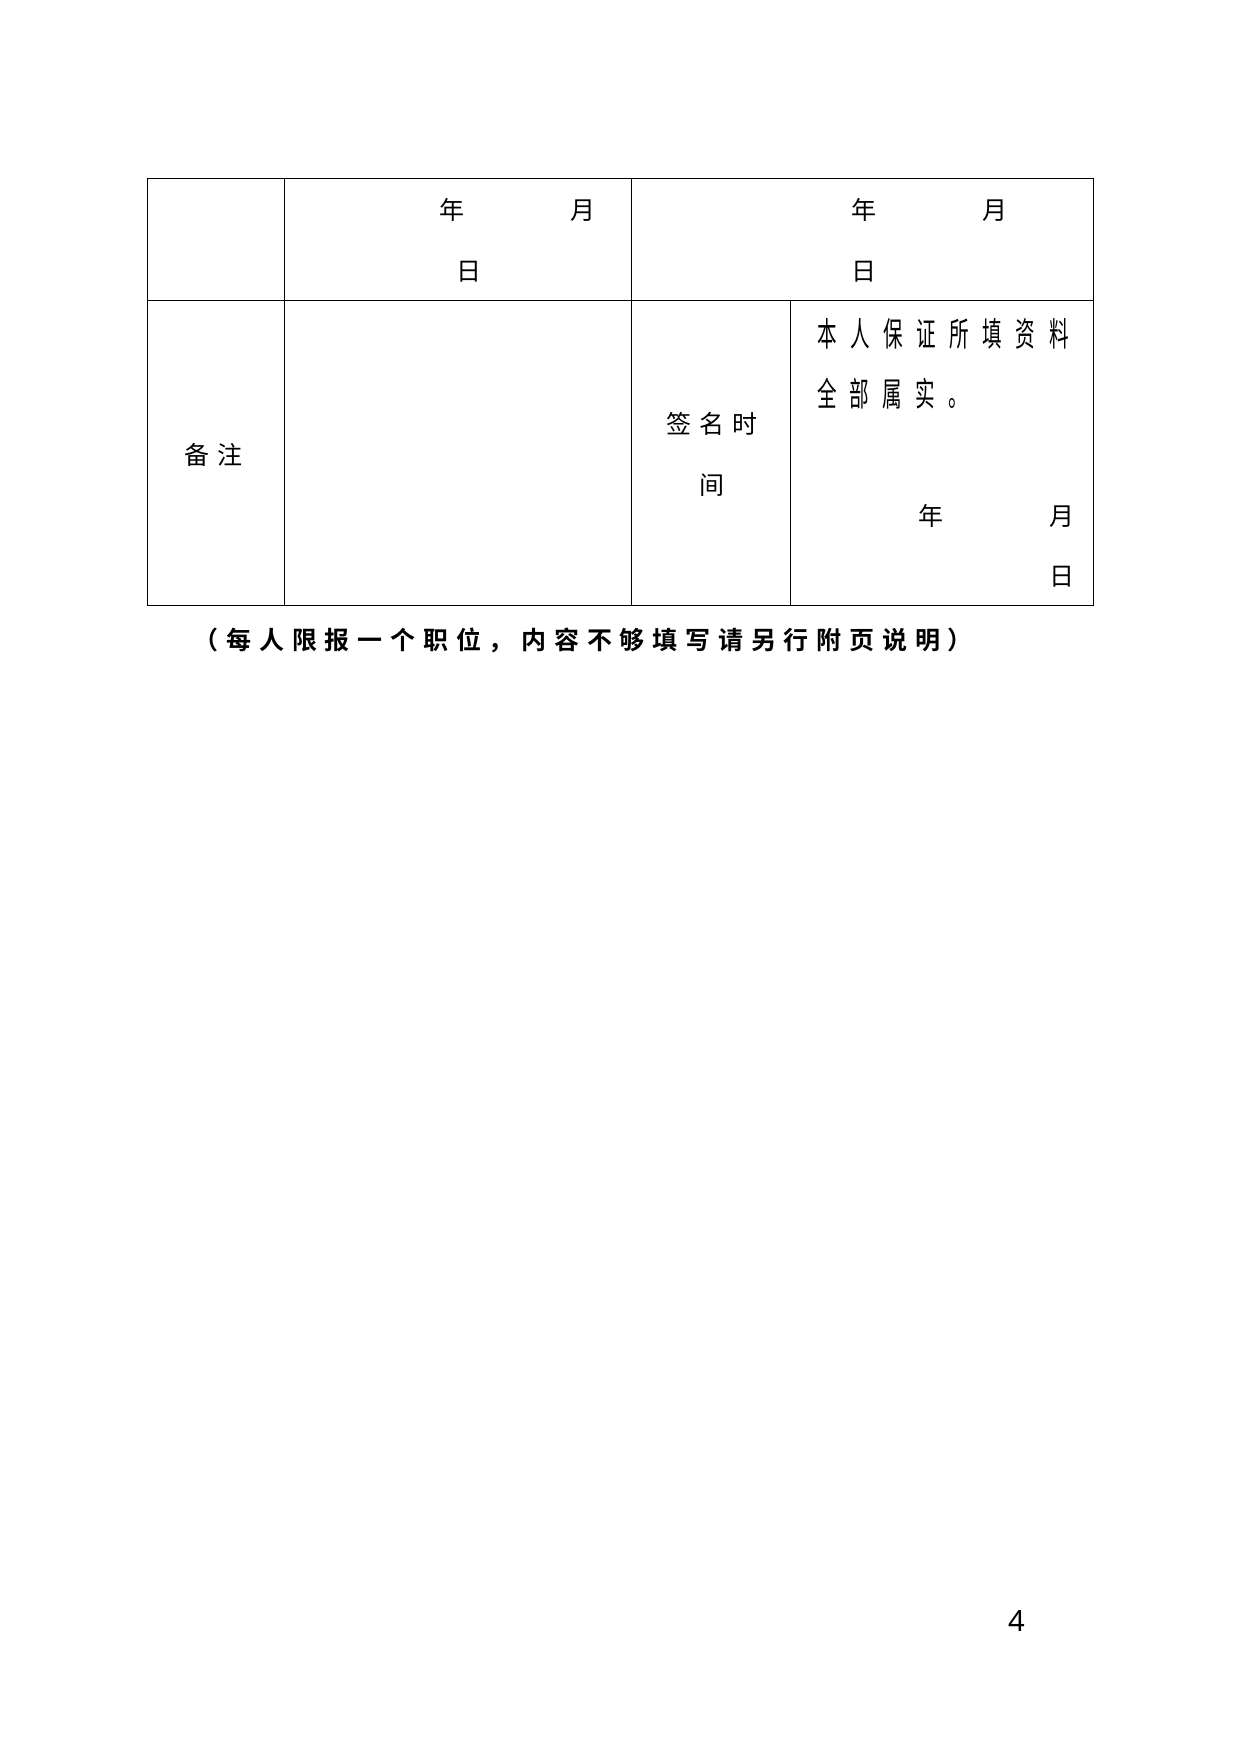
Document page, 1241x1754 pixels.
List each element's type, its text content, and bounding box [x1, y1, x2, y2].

table_cell 年 月 日 [285, 179, 631, 300]
text （每人限报一个职位，内容不够填写请另行附页说明） [161, 606, 1079, 667]
table_cell 备注 [148, 301, 284, 605]
table_cell [285, 301, 631, 605]
table_cell 年 月 日 [632, 179, 1093, 300]
table_cell 本人保证所填资料全部属实。 年 月 日 [791, 301, 1093, 605]
table_cell 签名时间 [632, 301, 790, 605]
